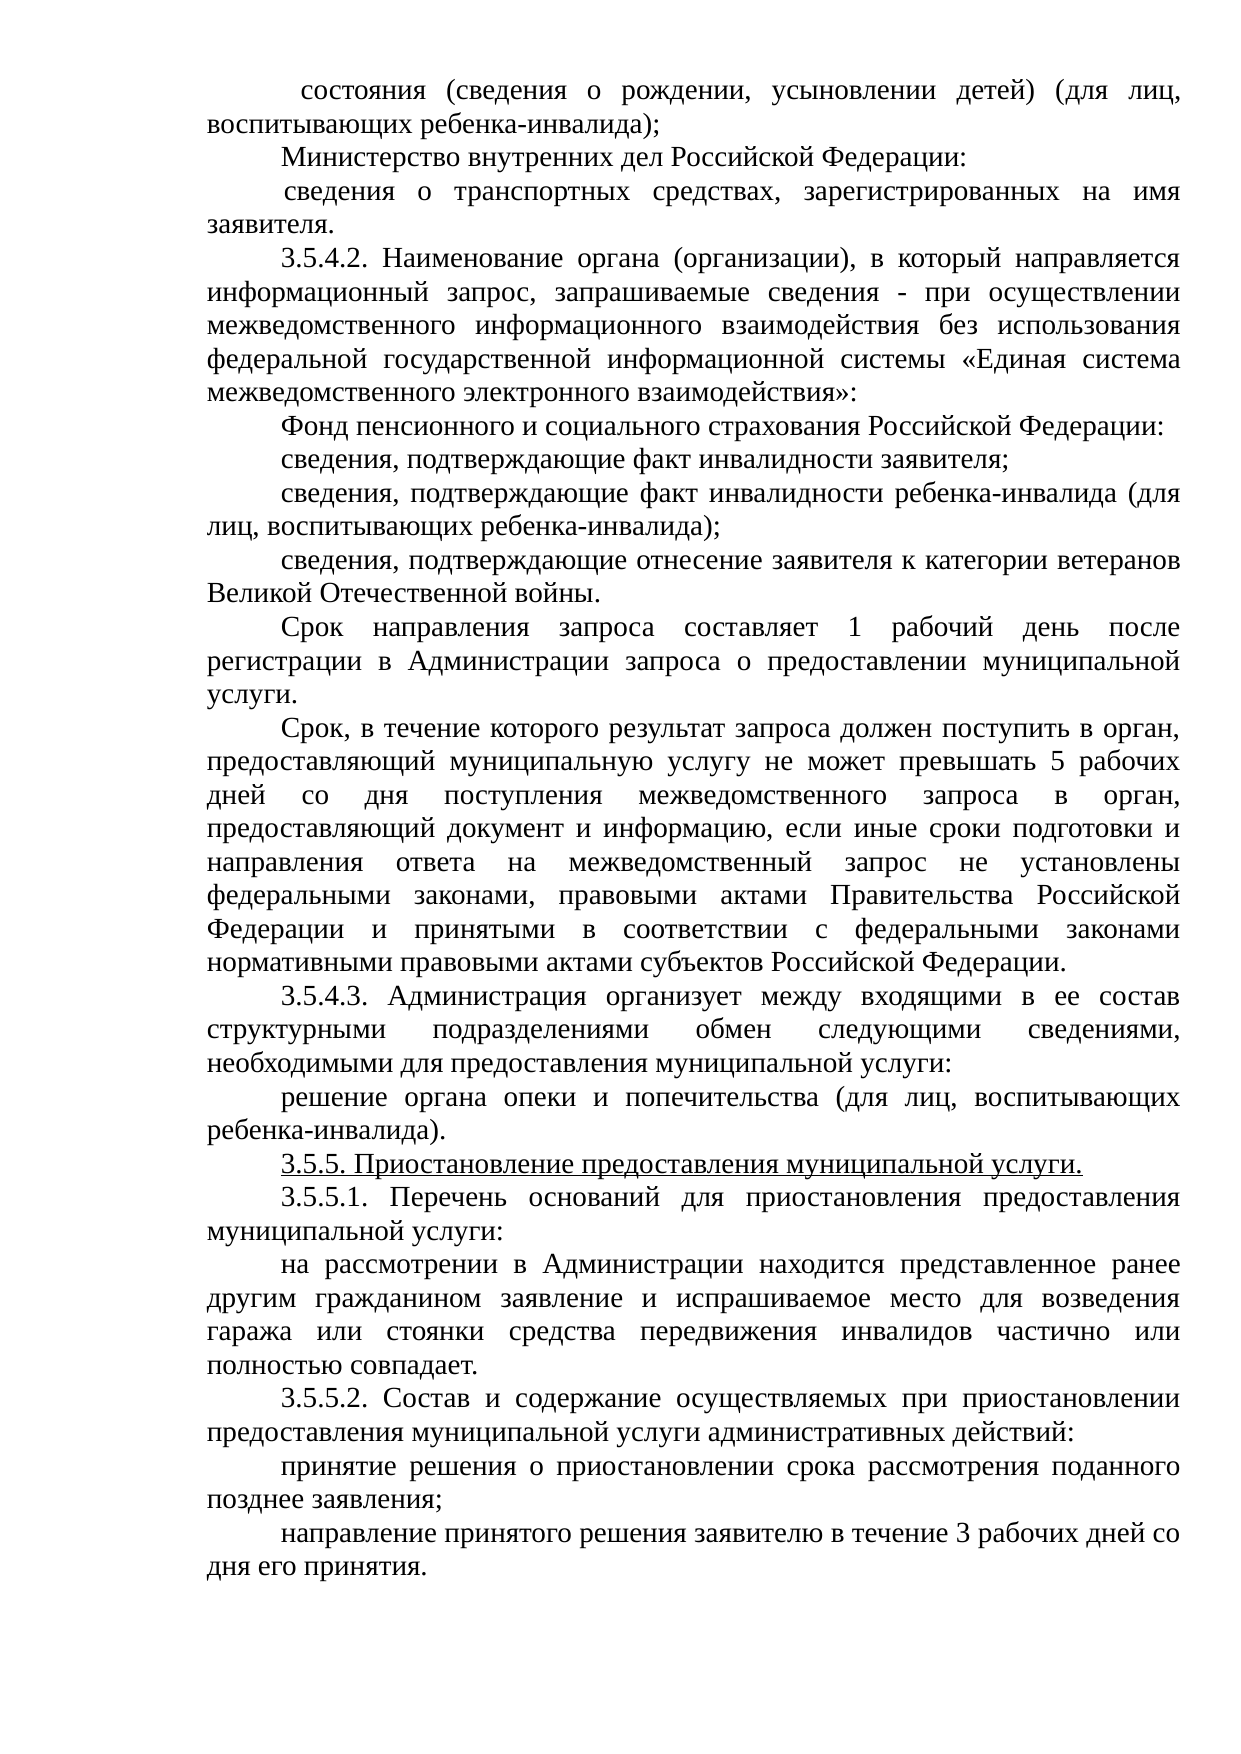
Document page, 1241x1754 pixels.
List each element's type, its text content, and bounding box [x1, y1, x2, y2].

text принятие решения о приостановлении срока рассмотрения поданного позднее заявления; [207, 1448, 1181, 1515]
text Cрок, в течение которого результат запроса должен поступить в орган, предоставляющий муниципальную услугу не может превышать 5 рабочих дней со дня поступления межведомственного запроса в орган, предоставляющий документ и информацию, если иные сроки подготовки и направления ответа на межведомственный запрос не установлены федеральными законами, правовыми актами Правительства Российской Федерации и принятыми в соответствии с федеральными законами нормативными правовыми актами субъектов Российской Федерации. [207, 710, 1181, 978]
text 3.5.5.1. Перечень оснований для приостановления предоставления муниципальной услуги: [207, 1179, 1181, 1246]
text на рассмотрении в Администрации находится представленное ранее другим гражданином заявление и испрашиваемое место для возведения гаража или стоянки средства передвижения инвалидов частично или полностью совпадает. [207, 1246, 1181, 1381]
text сведения, подтверждающие отнесение заявителя к категории ветеранов Великой Отечественной войны. [207, 542, 1181, 609]
text Фонд пенсионного и социального страхования Российской Федерации: [207, 408, 1181, 441]
text сведения о транспортных средствах, зарегистрированных на имя заявителя. [207, 173, 1181, 240]
text направление принятого решения заявителю в течение 3 рабочих дней со дня его принятия. [207, 1515, 1181, 1582]
text 3.5.5.2. Состав и содержание осуществляемых при приостановлении предоставления муниципальной услуги административных действий: [207, 1381, 1181, 1448]
text сведения, подтверждающие факт инвалидности ребенка-инвалида (для лиц, воспитывающих ребенка-инвалида); [207, 475, 1181, 542]
text Cрок направления запроса составляет 1 рабочий день после регистрации в Администрации запроса о предоставлении муниципальной услуги. [207, 609, 1181, 710]
text 3.5.4.2. Наименование органа (организации), в который направляется информационный запрос, запрашиваемые сведения - при осуществлении межведомственного информационного взаимодействия без использования федеральной государственной информационной системы «Единая система межведомственного электронного взаимодействия»: [207, 240, 1181, 408]
text 3.5.5. Приостановление предоставления муниципальной услуги. [207, 1146, 1181, 1179]
text сведения, подтверждающие факт инвалидности заявителя; [207, 441, 1181, 475]
text состояния (сведения о рождении, усыновлении детей) (для лиц, воспитывающих ребенка-инвалида); [207, 72, 1181, 139]
text решение органа опеки и попечительства (для лиц, воспитывающих ребенка-инвалида). [207, 1079, 1181, 1146]
text 3.5.4.3. Администрация организует между входящими в ее состав структурными подразделениями обмен следующими сведениями, необходимыми для предоставления муниципальной услуги: [207, 978, 1181, 1079]
text Министерство внутренних дел Российской Федерации: [207, 139, 1181, 173]
